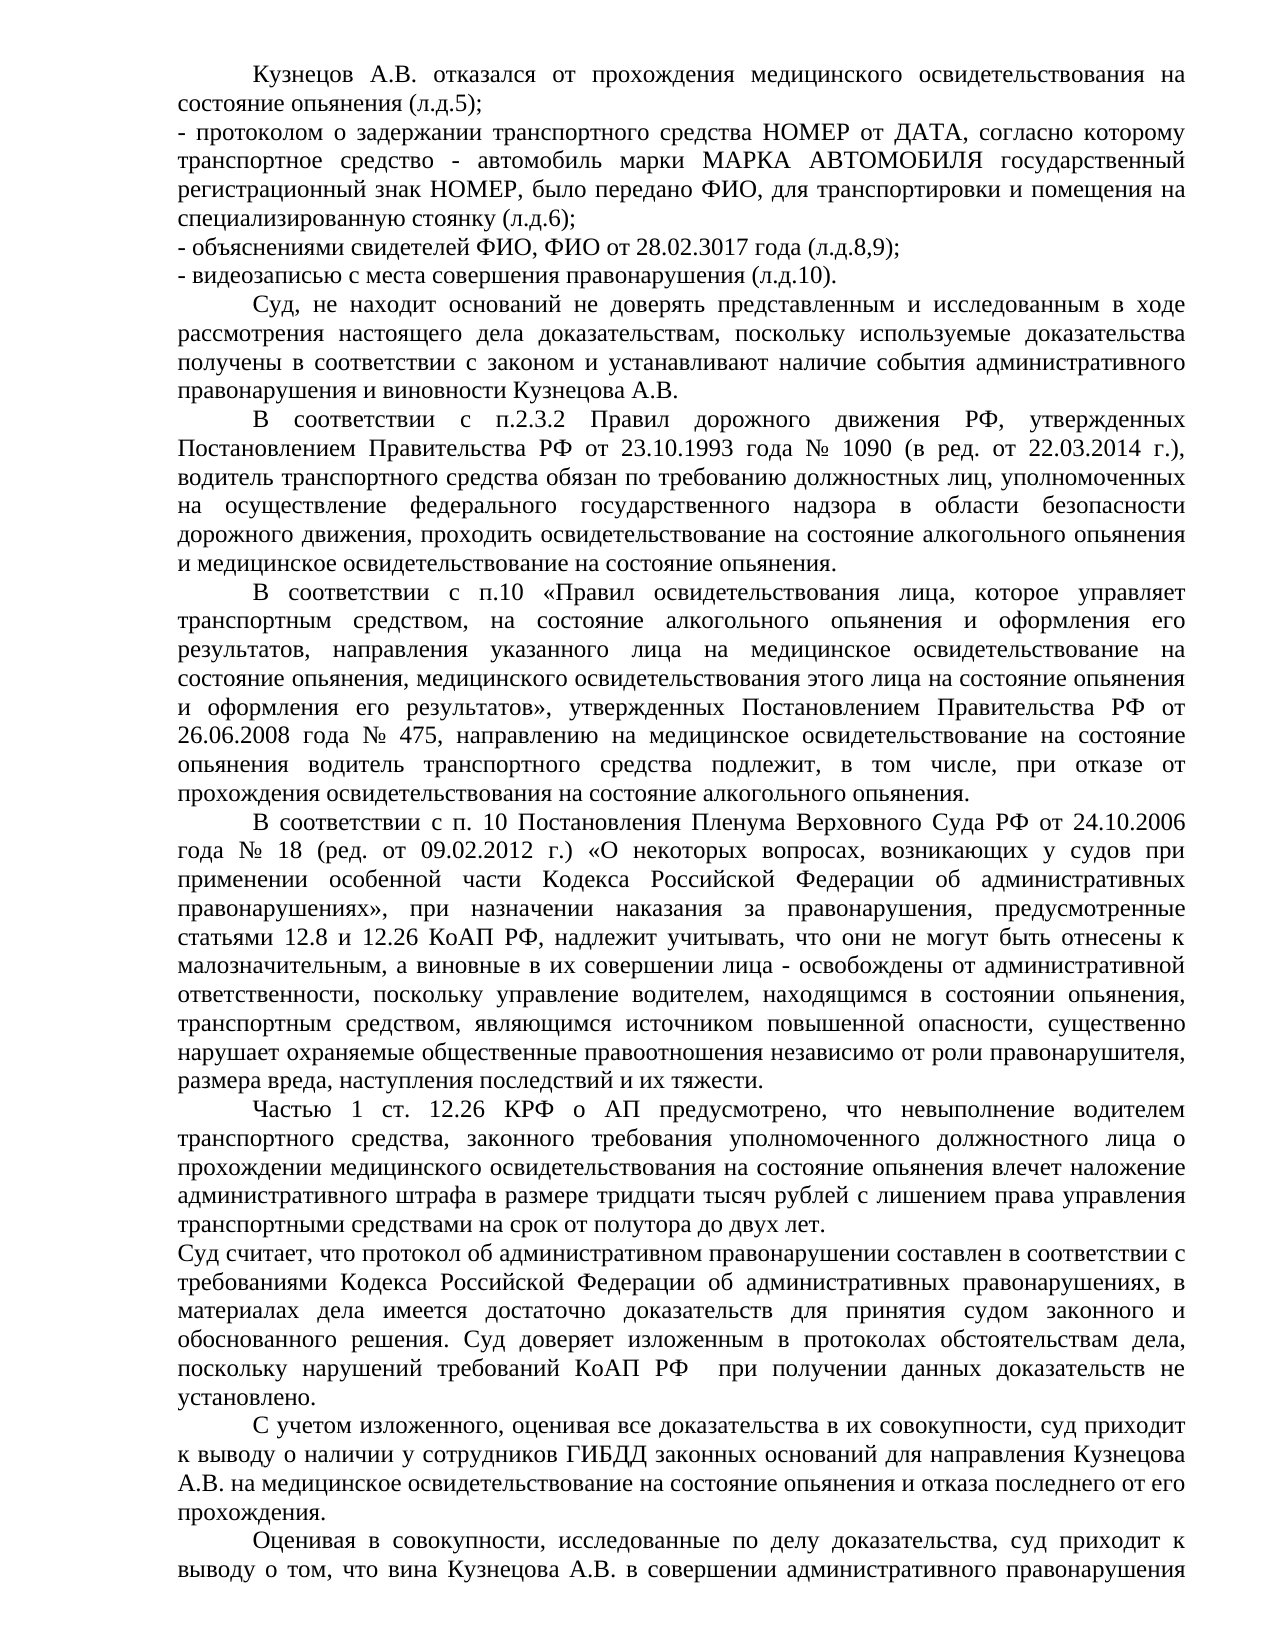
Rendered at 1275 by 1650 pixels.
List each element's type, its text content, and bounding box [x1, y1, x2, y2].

text Суд, не находит оснований не доверять представленным и исследованным в ходе рассмотрения настоящего дела доказательствам, поскольку используемые доказательства получены в соответствии с законом и устанавливают наличие события административного правонарушения и виновности Кузнецова А.В. [177, 289, 1186, 404]
text В соответствии с п.10 «Правил освидетельствования лица, которое управляет транспортным средством, на состояние алкогольного опьянения и оформления его результатов, направления указанного лица на медицинское освидетельствование на состояние опьянения, медицинского освидетельствования этого лица на состояние опьянения и оформления его результатов», утвержденных Постановлением Правительства РФ от 26.06.2008 года № 475, направлению на медицинское освидетельствование на состояние опьянения водитель транспортного средства подлежит, в том числе, при отказе от прохождения освидетельствования на состояние алкогольного опьянения. [177, 577, 1186, 807]
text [177, 1525, 1186, 1583]
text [177, 59, 1186, 117]
text - протоколом о задержании транспортного средства НОМЕР от ДАТА, согласно которому транспортное средство - автомобиль марки МАРКА АВТОМОБИЛЯ государственный регистрационный знак НОМЕР, было передано ФИО, для транспортировки и помещения на специализированную стоянку (л.д.6); [177, 117, 1186, 232]
text - видеозаписью с места совершения правонарушения (л.д.10). [177, 260, 1186, 289]
text Суд считает, что протокол об административном правонарушении составлен в соответствии с требованиями Кодекса Российской Федерации об административных правонарушениях, в материалах дела имеется достаточно доказательств для принятия судом законного и обоснованного решения. Суд доверяет изложенным в протоколах обстоятельствам дела, поскольку нарушений требований КоАП РФ при получении данных доказательств не установлено. [177, 1238, 1186, 1410]
text Частью 1 ст. 12.26 КРФ о АП предусмотрено, что невыполнение водителем транспортного средства, законного требования уполномоченного должностного лица о прохождении медицинского освидетельствования на состояние опьянения влечет наложение административного штрафа в размере тридцати тысяч рублей с лишением права управления транспортными средствами на срок от полутора до двух лет. [177, 1094, 1186, 1238]
text С учетом изложенного, оценивая все доказательства в их совокупности, суд приходит к выводу о наличии у сотрудников ГИБДД законных оснований для направления Кузнецова А.В. на медицинское освидетельствование на состояние опьянения и отказа последнего от его прохождения. [177, 1410, 1186, 1525]
text В соответствии с п. 10 Постановления Пленума Верховного Суда РФ от 24.10.2006 года № 18 (ред. от 09.02.2012 г.) «О некоторых вопросах, возникающих у судов при применении особенной части Кодекса Российской Федерации об административных правонарушениях», при назначении наказания за правонарушения, предусмотренные статьями 12.8 и 12.26 КоАП РФ, надлежит учитывать, что они не могут быть отнесены к малозначительным, а виновные в их совершении лица - освобождены от административной ответственности, поскольку управление водителем, находящимся в состоянии опьянения, транспортным средством, являющимся источником повышенной опасности, существенно нарушает охраняемые общественные правоотношения независимо от роли правонарушителя, размера вреда, наступления последствий и их тяжести. [177, 807, 1186, 1094]
text - объяснениями свидетелей ФИО, ФИО от 28.02.3017 года (л.д.8,9); [177, 232, 1186, 260]
text В соответствии с п.2.3.2 Правил дорожного движения РФ, утвержденных Постановлением Правительства РФ от 23.10.1993 года № 1090 (в ред. от 22.03.2014 г.), водитель транспортного средства обязан по требованию должностных лиц, уполномоченных на осуществление федерального государственного надзора в области безопасности дорожного движения, проходить освидетельствование на состояние алкогольного опьянения и медицинское освидетельствование на состояние опьянения. [177, 404, 1186, 577]
